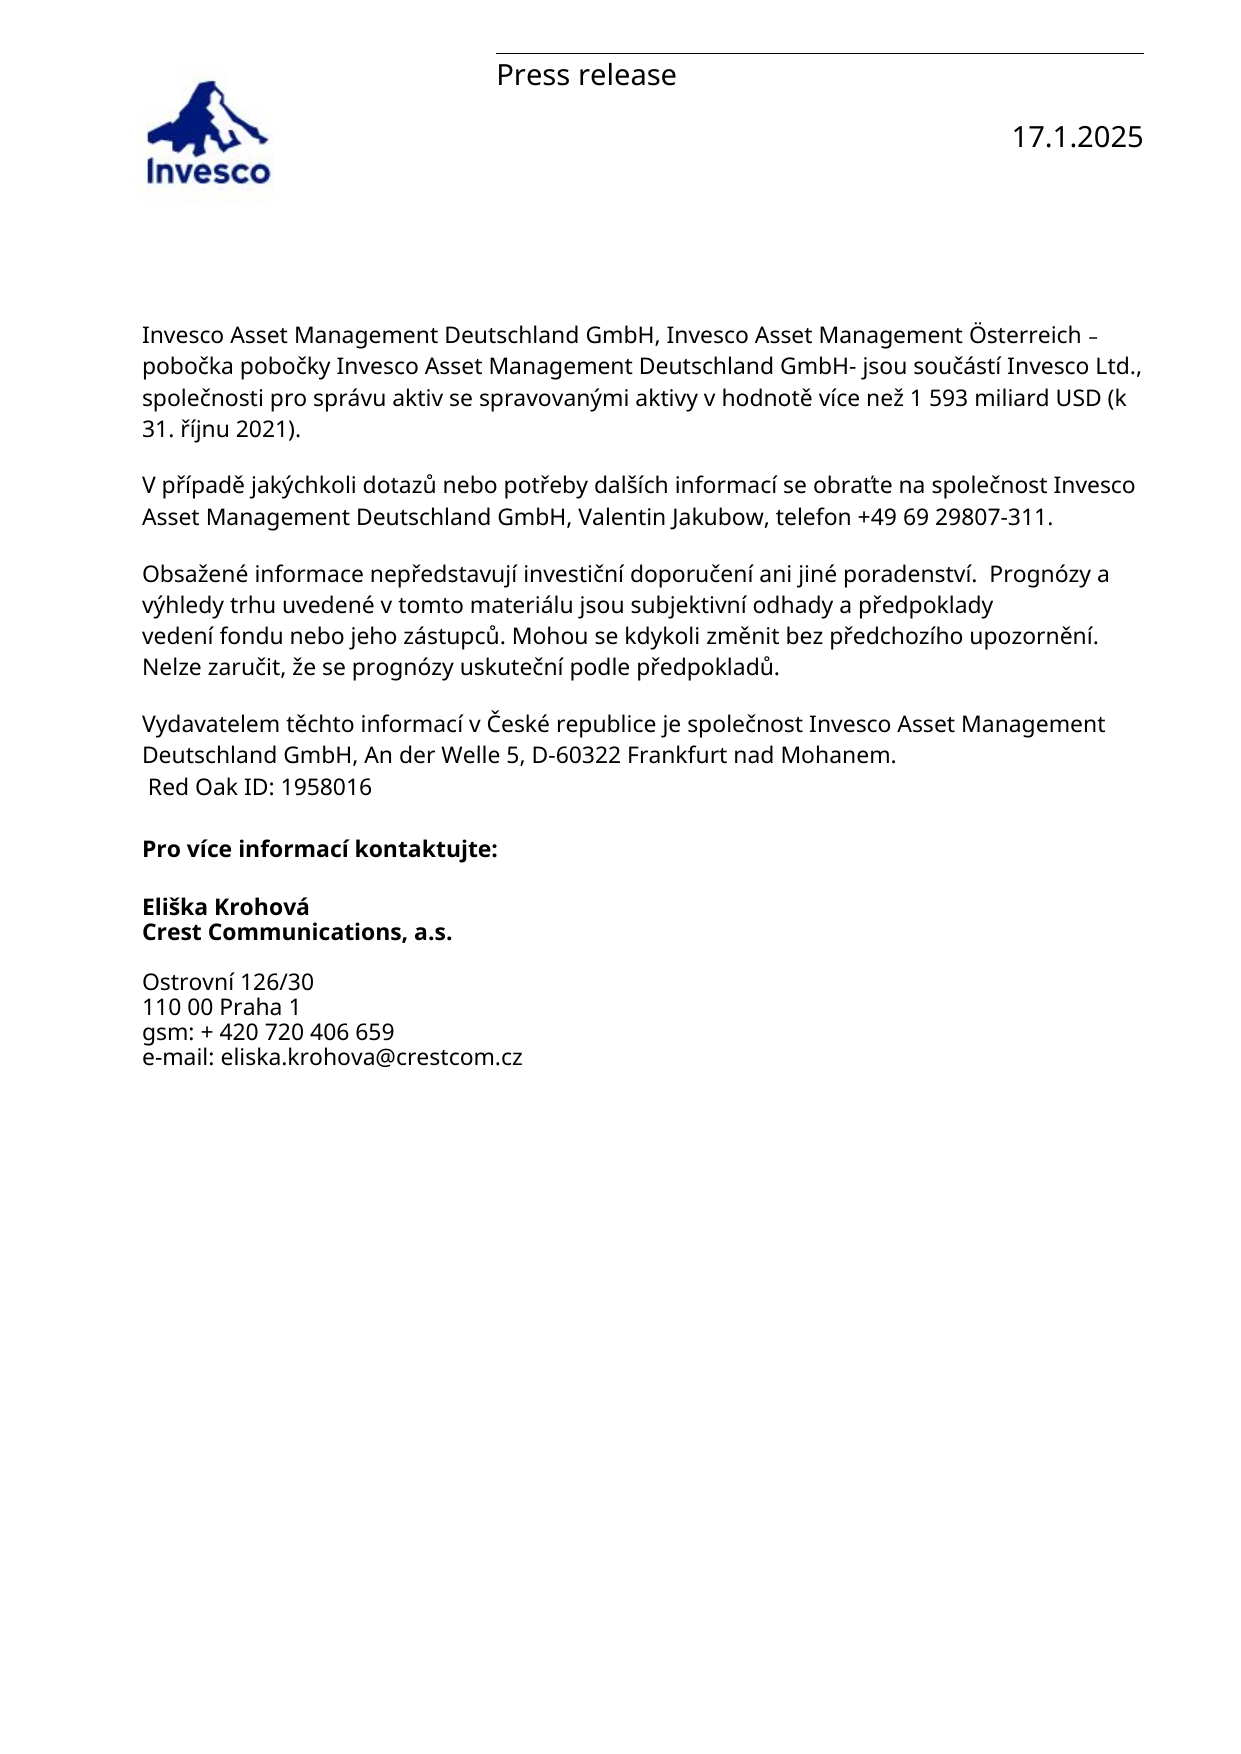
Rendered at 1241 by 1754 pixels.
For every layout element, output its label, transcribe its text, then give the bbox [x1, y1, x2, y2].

text Invesco Asset Management Deutschland GmbH, Invesco Asset Management Österreich – pobočka pobočky Invesco Asset Management Deutschland GmbH- jsou součástí Invesco Ltd., [142, 319, 1144, 381]
text e-mail: eliska.krohova@crestcom.cz [142, 1046, 1144, 1071]
text vedení fondu nebo jeho zástupců. Mohou se kdykoli změnit bez předchozího upozornění. Nelze zaručit, že se prognózy uskuteční podle předpokladů. [142, 620, 1144, 682]
text společnosti pro správu aktiv se spravovanými aktivy v hodnotě více než 1 593 miliard USD (k 31. říjnu 2021). [142, 381, 1144, 444]
text Eliška Krohová [142, 896, 1144, 921]
text gsm: + 420 720 406 659 [142, 1021, 1144, 1046]
text Pro více informací kontaktujte: [142, 833, 1144, 864]
text Ostrovní 126/30 [142, 971, 1144, 996]
picture [112, 64, 311, 211]
text 110 00 Praha 1 [142, 996, 1144, 1021]
text V případě jakýchkoli dotazů nebo potřeby dalších informací se obraťte na společnost Invesco Asset Management Deutschland GmbH, Valentin Jakubow, telefon +49 69 29807-311. [142, 469, 1144, 532]
text Obsažené informace nepředstavují investiční doporučení ani jiné poradenství. Prognózy a výhledy trhu uvedené v tomto materiálu jsou subjektivní odhady a předpoklady [142, 557, 1144, 620]
text Vydavatelem těchto informací v České republice je společnost Invesco Asset Management Deutschland GmbH, An der Welle 5, D-60322 Frankfurt nad Mohanem. Red Oak ID: 1958016 [142, 708, 1144, 802]
text Crest Communications, a.s. [142, 921, 1144, 946]
